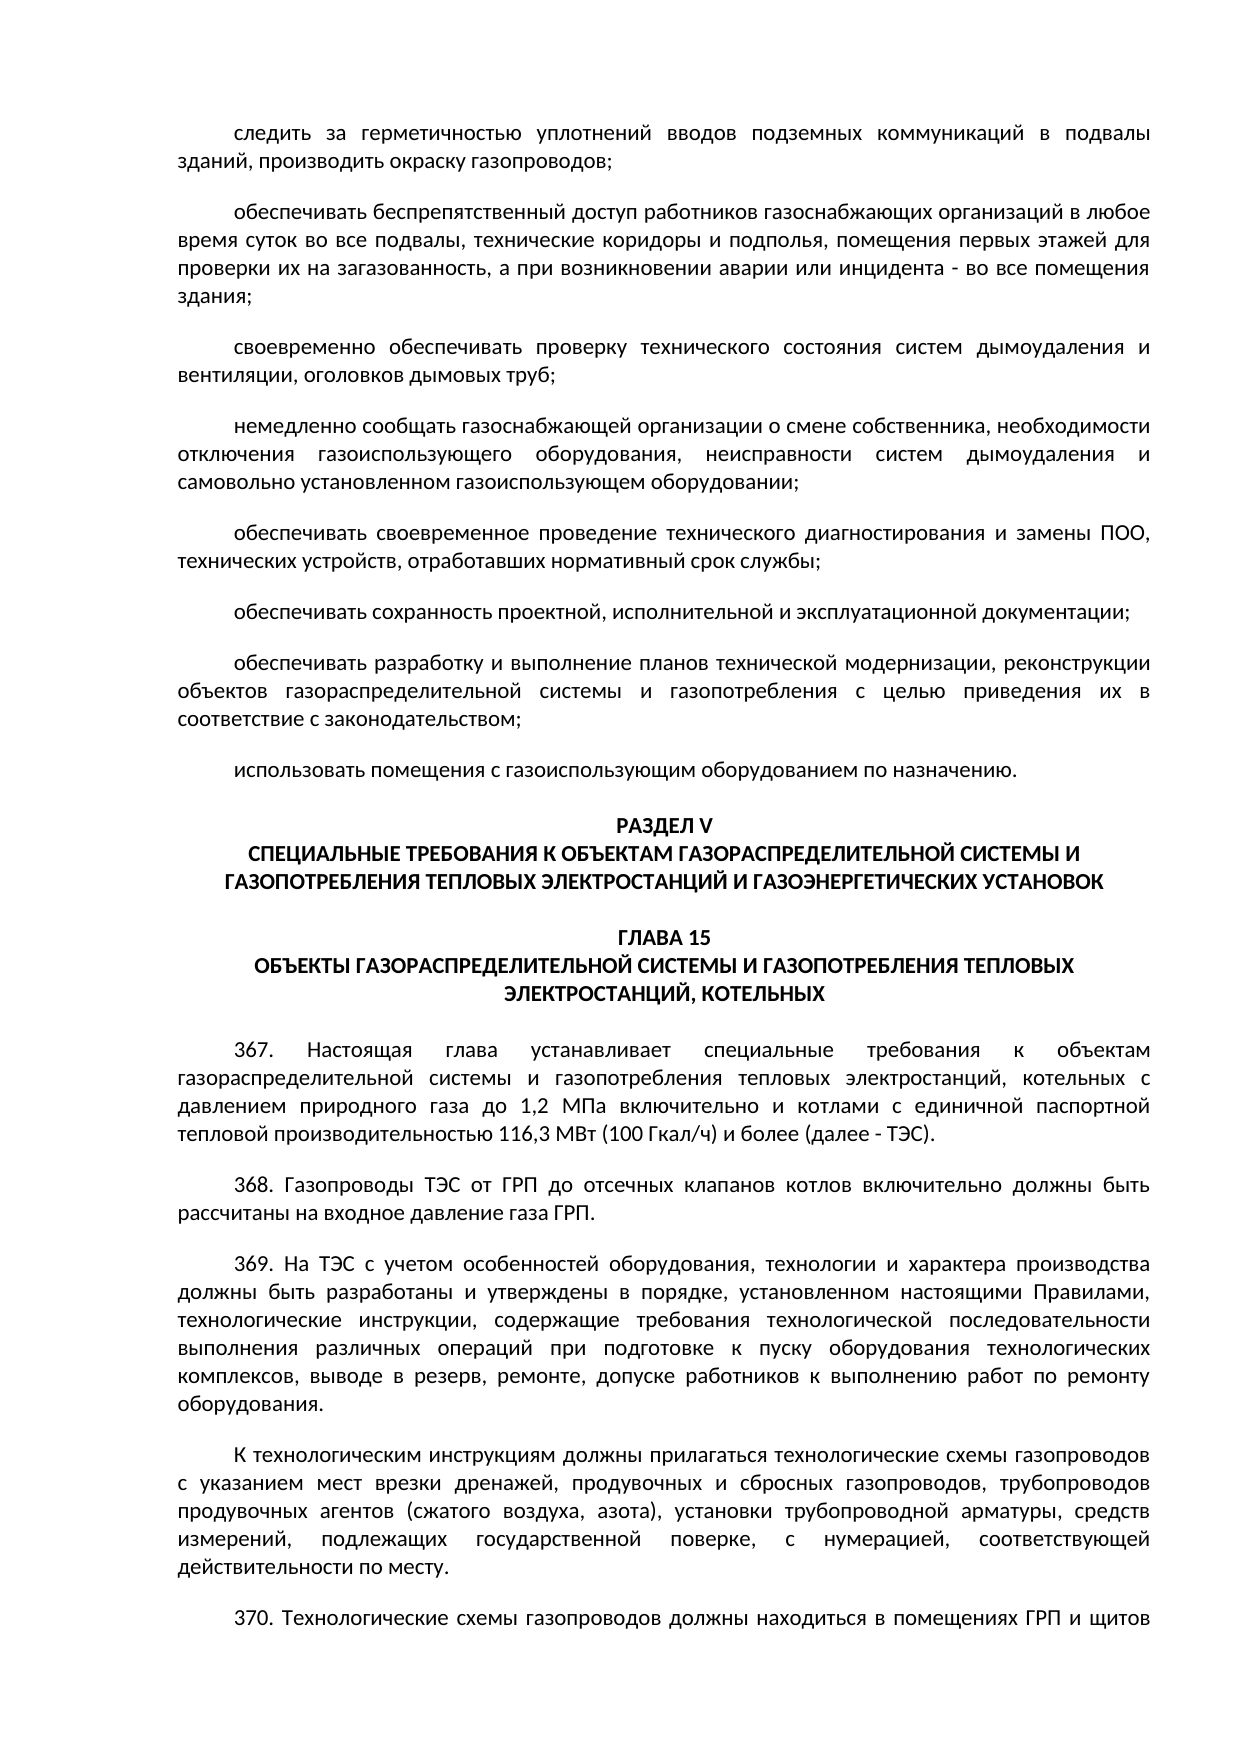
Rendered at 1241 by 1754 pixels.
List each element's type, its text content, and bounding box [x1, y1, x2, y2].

text 367. Настоящая глава устанавливает специальные требования к объектам газораспределительной системы и газопотребления тепловых электростанций, котельных с давлением природного газа до 1,2 МПа включительно и котлами с единичной паспортной тепловой производительностью 116,3 МВт (100 Гкал/ч) и более (далее - ТЭС). [177, 1035, 1152, 1147]
text обеспечивать сохранность проектной, исполнительной и эксплуатационной документации; [177, 597, 1152, 625]
text немедленно сообщать газоснабжающей организации о смене собственника, необходимости отключения газоиспользующего оборудования, неисправности систем дымоудаления и самовольно установленном газоиспользующем оборудовании; [177, 411, 1152, 495]
text следить за герметичностью уплотнений вводов подземных коммуникаций в подвалы зданий, производить окраску газопроводов; [177, 118, 1152, 174]
text обеспечивать своевременное проведение технического диагностирования и замены ПОО, технических устройств, отработавших нормативный срок службы; [177, 518, 1152, 574]
text 368. Газопроводы ТЭС от ГРП до отсечных клапанов котлов включительно должны быть рассчитаны на входное давление газа ГРП. [177, 1170, 1152, 1226]
text РАЗДЕЛ V [177, 811, 1152, 839]
text ГЛАВА 15 [177, 923, 1152, 951]
text СПЕЦИАЛЬНЫЕ ТРЕБОВАНИЯ К ОБЪЕКТАМ ГАЗОРАСПРЕДЕЛИТЕЛЬНОЙ СИСТЕМЫ И ГАЗОПОТРЕБЛЕНИЯ ТЕПЛОВЫХ ЭЛЕКТРОСТАНЦИЙ И ГАЗОЭНЕРГЕТИЧЕСКИХ УСТАНОВОК [177, 839, 1152, 895]
text обеспечивать беспрепятственный доступ работников газоснабжающих организаций в любое время суток во все подвалы, технические коридоры и подполья, помещения первых этажей для проверки их на загазованность, а при возникновении аварии или инцидента - во все помещения здания; [177, 197, 1152, 309]
text своевременно обеспечивать проверку технического состояния систем дымоудаления и вентиляции, оголовков дымовых труб; [177, 332, 1152, 388]
text 369. На ТЭС с учетом особенностей оборудования, технологии и характера производства должны быть разработаны и утверждены в порядке, установленном настоящими Правилами, технологические инструкции, содержащие требования технологической последовательности выполнения различных операций при подготовке к пуску оборудования технологических комплексов, выводе в резерв, ремонте, допуске работников к выполнению работ по ремонту оборудования. [177, 1249, 1152, 1417]
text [177, 1603, 1152, 1631]
text ОБЪЕКТЫ ГАЗОРАСПРЕДЕЛИТЕЛЬНОЙ СИСТЕМЫ И ГАЗОПОТРЕБЛЕНИЯ ТЕПЛОВЫХ ЭЛЕКТРОСТАНЦИЙ, КОТЕЛЬНЫХ [177, 951, 1152, 1007]
text К технологическим инструкциям должны прилагаться технологические схемы газопроводов с указанием мест врезки дренажей, продувочных и сбросных газопроводов, трубопроводов продувочных агентов (сжатого воздуха, азота), установки трубопроводной арматуры, средств измерений, подлежащих государственной поверке, с нумерацией, соответствующей действительности по месту. [177, 1440, 1152, 1580]
text обеспечивать разработку и выполнение планов технической модернизации, реконструкции объектов газораспределительной системы и газопотребления с целью приведения их в соответствие с законодательством; [177, 648, 1152, 732]
text использовать помещения с газоиспользующим оборудованием по назначению. [177, 755, 1152, 783]
